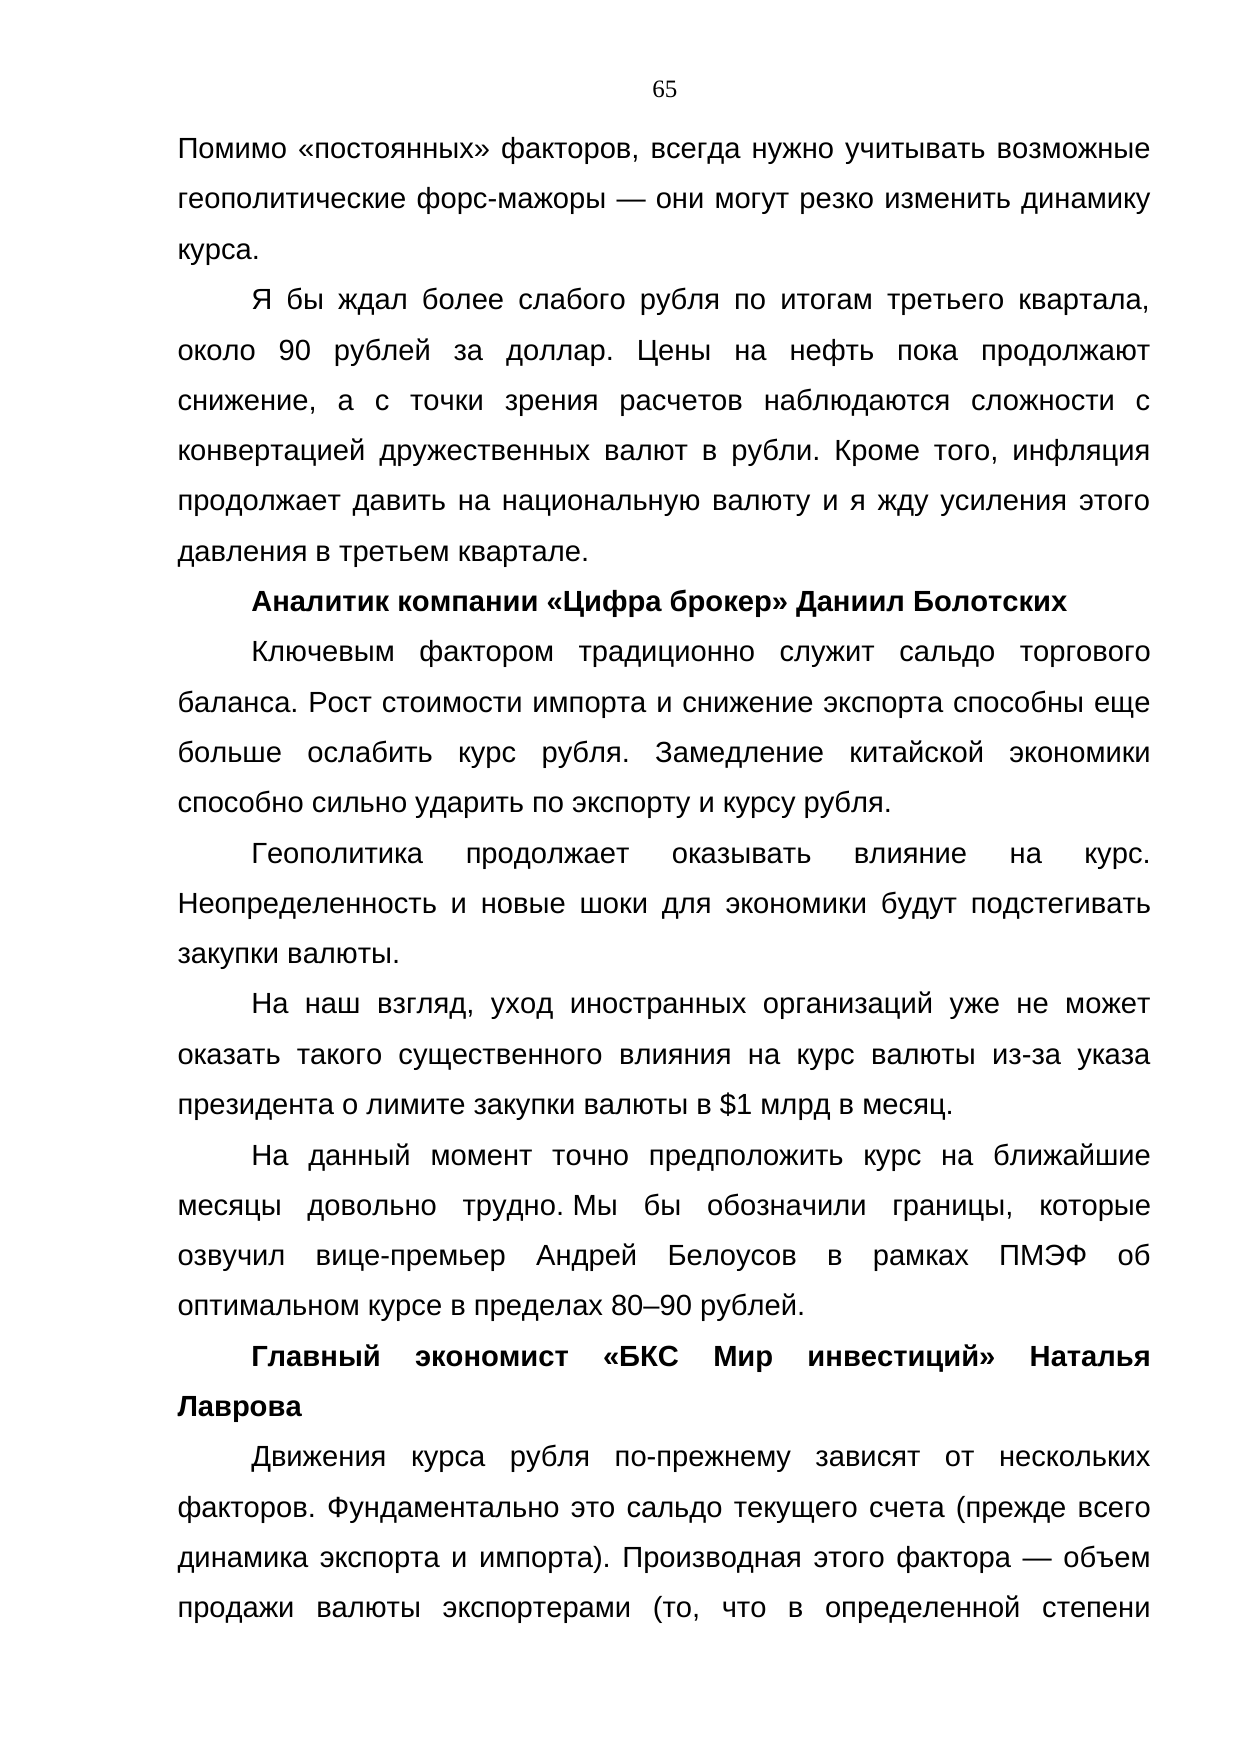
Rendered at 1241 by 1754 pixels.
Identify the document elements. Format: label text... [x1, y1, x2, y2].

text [177, 1439, 1152, 1624]
text Геополитика продолжает оказывать влияние на курс. Неопределенность и новые шоки для экономики будут подстегивать закупки валюты. [177, 836, 1152, 970]
text Аналитик компании «Цифра брокер» Даниил Болотских [177, 584, 1152, 618]
text На наш взгляд, уход иностранных организаций уже не может оказать такого существенного влияния на курс валюты из-за указа президента о лимите закупки валюты в $1 млрд в месяц. [177, 987, 1152, 1121]
text Главный экономист «БКС Мир инвестиций» Наталья Лаврова [177, 1339, 1152, 1423]
text Я бы ждал более слабого рубля по итогам третьего квартала, около 90 рублей за доллар. Цены на нефть пока продолжают снижение, а с точки зрения расчетов наблюдаются сложности с конвертацией дружественных валют в рубли. Кроме того, инфляция продолжает давить на национальную валюту и я жду усиления этого давления в третьем квартале. [177, 282, 1152, 567]
text На данный момент точно предположить курс на ближайшие месяцы довольно трудно. Мы бы обозначили границы, которые озвучил вице-премьер Андрей Белоусов в рамках ПМЭФ об оптимальном курсе в пределах 80–90 рублей. [177, 1137, 1152, 1322]
text Ключевым фактором традиционно служит сальдо торгового баланса. Рост стоимости импорта и снижение экспорта способны еще больше ослабить курс рубля. Замедление китайской экономики способно сильно ударить по экспорту и курсу рубля. [177, 634, 1152, 819]
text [177, 131, 1152, 265]
